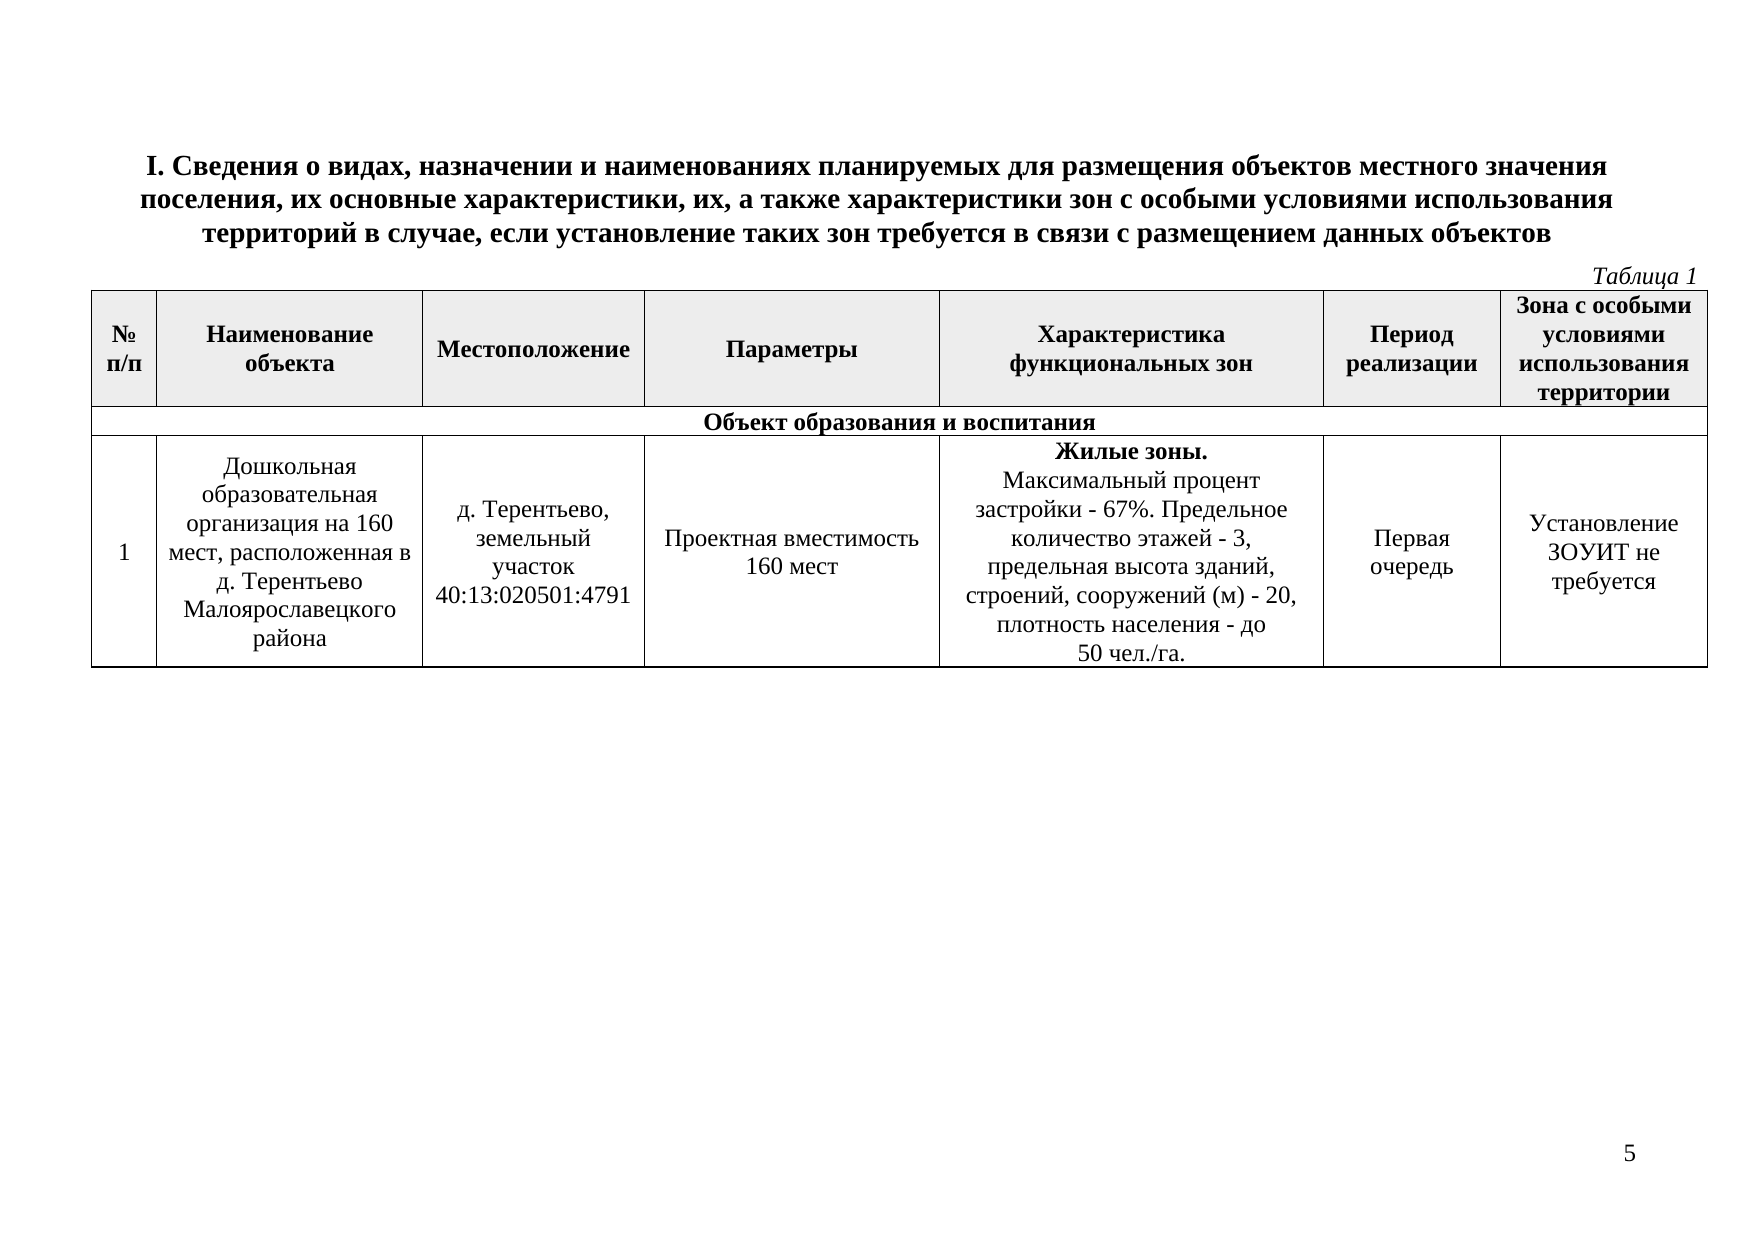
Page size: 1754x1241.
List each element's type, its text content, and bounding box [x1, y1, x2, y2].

table_cell 1 [92, 436, 156, 666]
table_cell Жилые зоны. Максимальный процент застройки - 67%. Предельное количество этажей - 3, предельная высота зданий, строений, сооружений (м) - 20, плотность населения - до 50 чел./га. [940, 436, 1323, 666]
table_cell Дошкольная образовательная организация на 160 мест, расположенная в д. Терентьево Малоярославецкого района [157, 436, 422, 666]
table_header Период реализации [1324, 291, 1500, 406]
table_cell Объект образования и воспитания [92, 407, 1707, 435]
table_header Местоположение [423, 291, 644, 406]
table_header Наименование объекта [157, 291, 422, 406]
table_cell Первая очередь [1324, 436, 1500, 666]
table_header № п/п [92, 291, 156, 406]
table_cell Установление ЗОУИТ не требуется [1501, 436, 1707, 666]
text Таблица 1 [118, 261, 1698, 289]
subtitle I. Сведения о видах, назначении и наименованиях планируемых для размещения объектов местного значения поселения, их основные характеристики, их, а также характеристики зон с особыми условиями использования территорий в случае, если установление таких зон требуется в связи с размещением данных объектов [118, 148, 1636, 248]
table_header Характеристика функциональных зон [940, 291, 1323, 406]
table_header Параметры [645, 291, 939, 406]
table_cell Проектная вместимость 160 мест [645, 436, 939, 666]
table_header Зона с особыми условиями использования территории [1501, 291, 1707, 406]
table_cell д. Терентьево, земельный участок 40:13:020501:4791 [423, 436, 644, 666]
